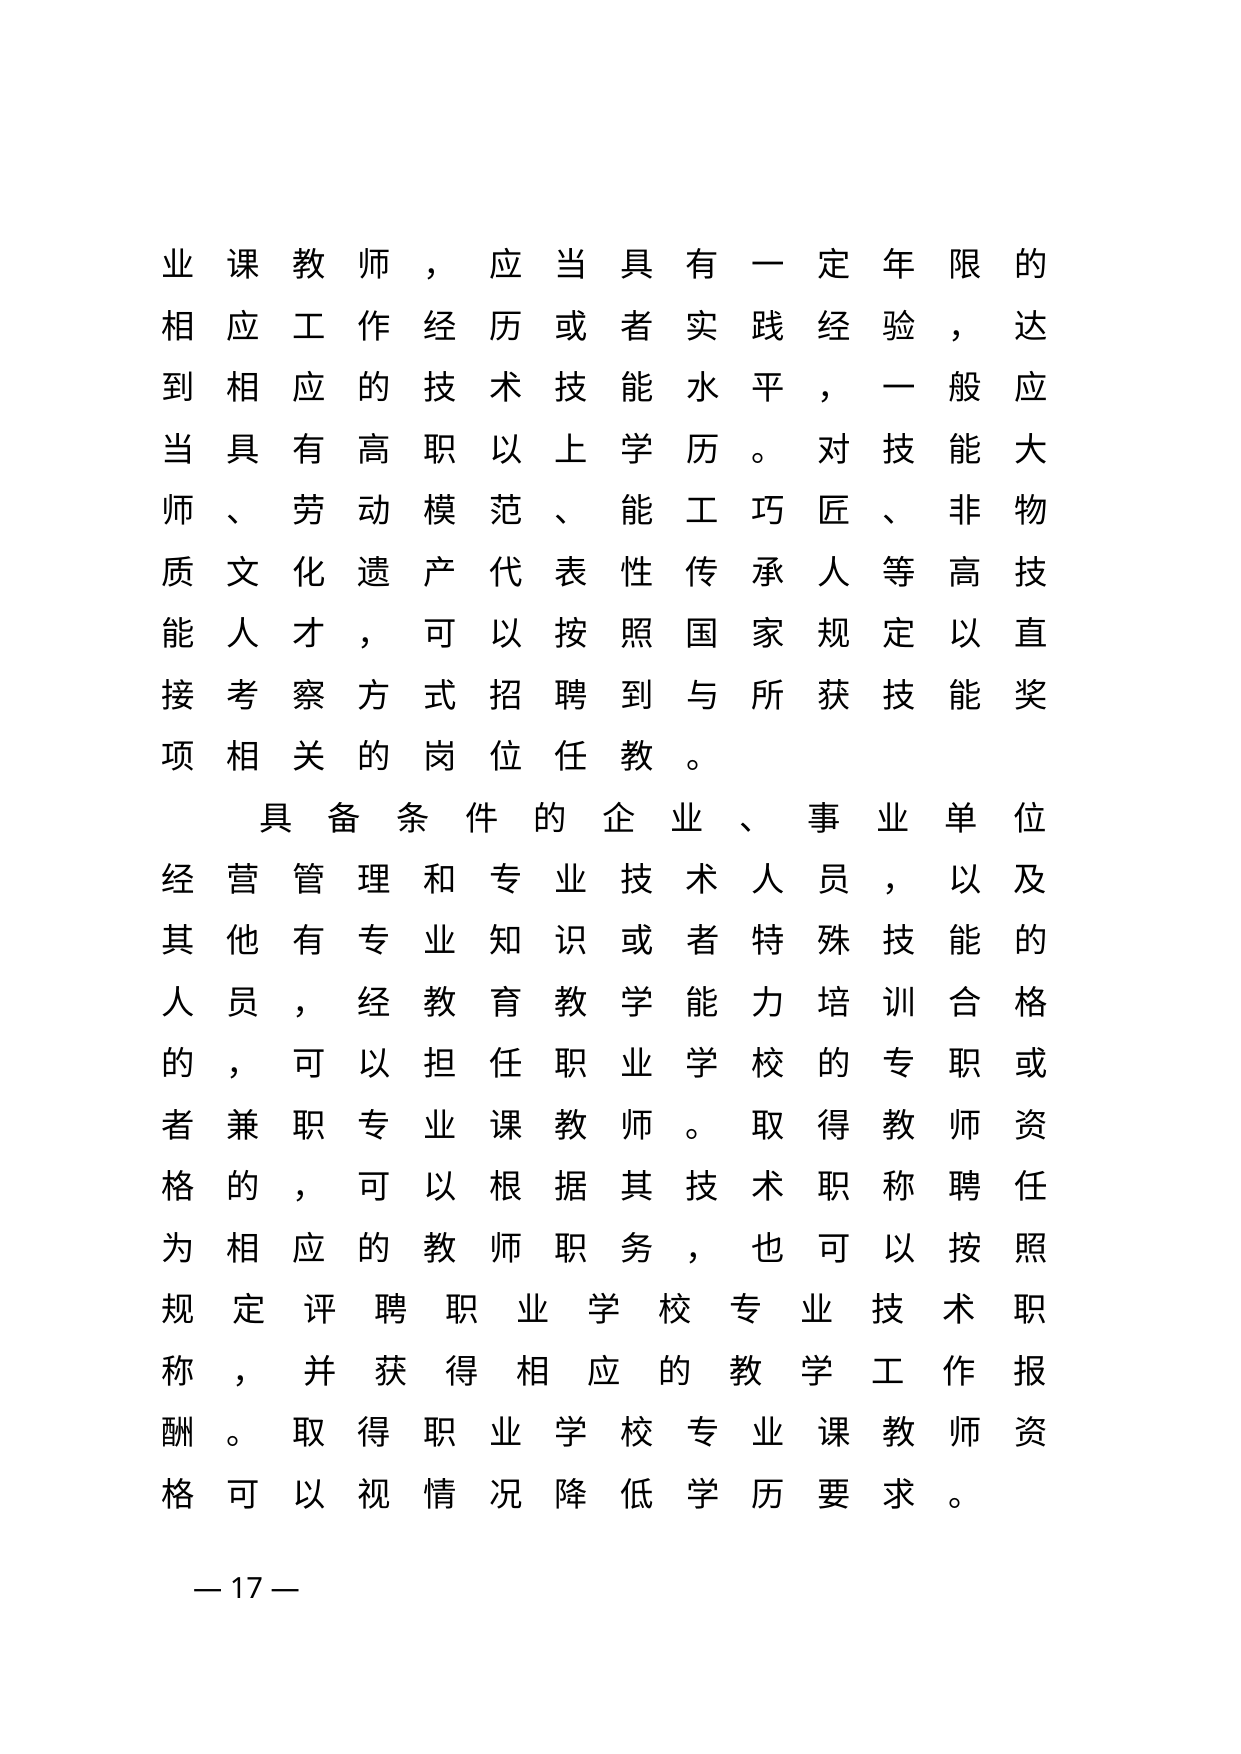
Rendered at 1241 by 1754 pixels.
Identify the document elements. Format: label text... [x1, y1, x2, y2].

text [161, 232, 1079, 785]
text 具备条件的企业、事业单位经营管理和专业技术人员，以及其他有专业知识或者特殊技能的人员，经教育教学能力培训合格的，可以担任职业学校的专职或者兼职专业课教师。取得教师资格的，可以根据其技术职称聘任为相应的教师职务，也可以按照规定评聘职业学校专业技术职称，并获得相应的教学工作报酬。取得职业学校专业课教师资格可以视情况降低学历要求。 [161, 785, 1079, 1522]
